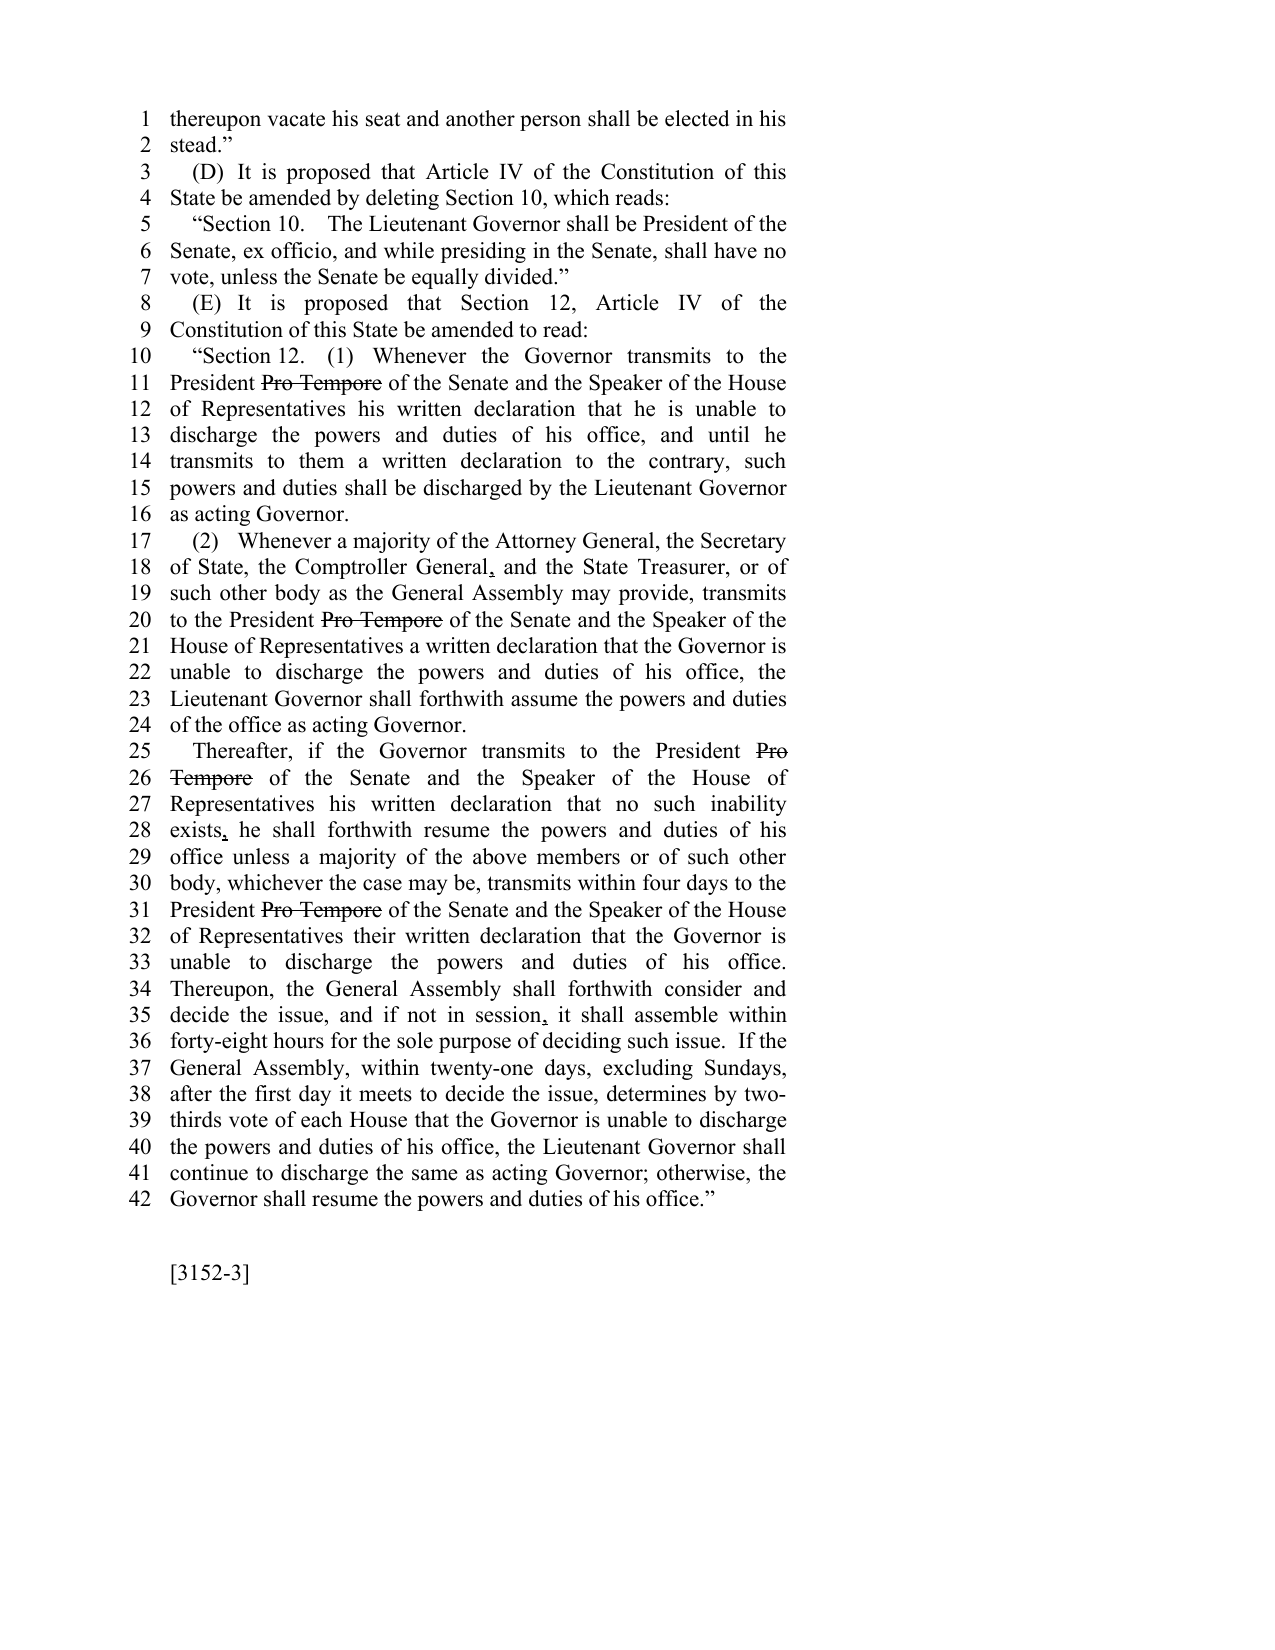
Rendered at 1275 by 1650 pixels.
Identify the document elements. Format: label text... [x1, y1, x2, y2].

text (D) It is proposed that Article IV of the Constitution of this State be amended by deleting Section 10, which reads: [169, 158, 787, 210]
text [169, 105, 787, 158]
text (2) Whenever a majority of the Attorney General, the Secretary of State, the Comptroller General, and the State Treasurer, or of such other body as the General Assembly may provide, transmits to the President Pro Tempore of the Senate and the Speaker of the House of Representatives a written declaration that the Governor is unable to discharge the powers and duties of his office, the Lieutenant Governor shall forthwith assume the powers and duties of the office as acting Governor. [169, 527, 787, 737]
text (E) It is proposed that Section 12, Article IV of the Constitution of this State be amended to read: [169, 289, 787, 342]
text “Section 10. The Lieutenant Governor shall be President of the Senate, ex officio, and while presiding in the Senate, shall have no vote, unless the Senate be equally divided.” [169, 210, 787, 289]
text “Section 12. (1) Whenever the Governor transmits to the President Pro Tempore of the Senate and the Speaker of the House of Representatives his written declaration that he is unable to discharge the powers and duties of his office, and until he transmits to them a written declaration to the contrary, such powers and duties shall be discharged by the Lieutenant Governor as acting Governor. [169, 342, 787, 527]
text Thereafter, if the Governor transmits to the President Pro Tempore of the Senate and the Speaker of the House of Representatives his written declaration that no such inability exists, he shall forthwith resume the powers and duties of his office unless a majority of the above members or of such other body, whichever the case may be, transmits within four days to the President Pro Tempore of the Senate and the Speaker of the House of Representatives their written declaration that the Governor is unable to discharge the powers and duties of his office. Thereupon, the General Assembly shall forthwith consider and decide the issue, and if not in session, it shall assemble within forty-eight hours for the sole purpose of deciding such issue. If the General Assembly, within twenty-one days, excluding Sundays, after the first day it meets to decide the issue, determines by two-thirds vote of each House that the Governor is unable to discharge the powers and duties of his office, the Lieutenant Governor shall continue to discharge the same as acting Governor; otherwise, the Governor shall resume the powers and duties of his office.” [169, 737, 787, 1212]
